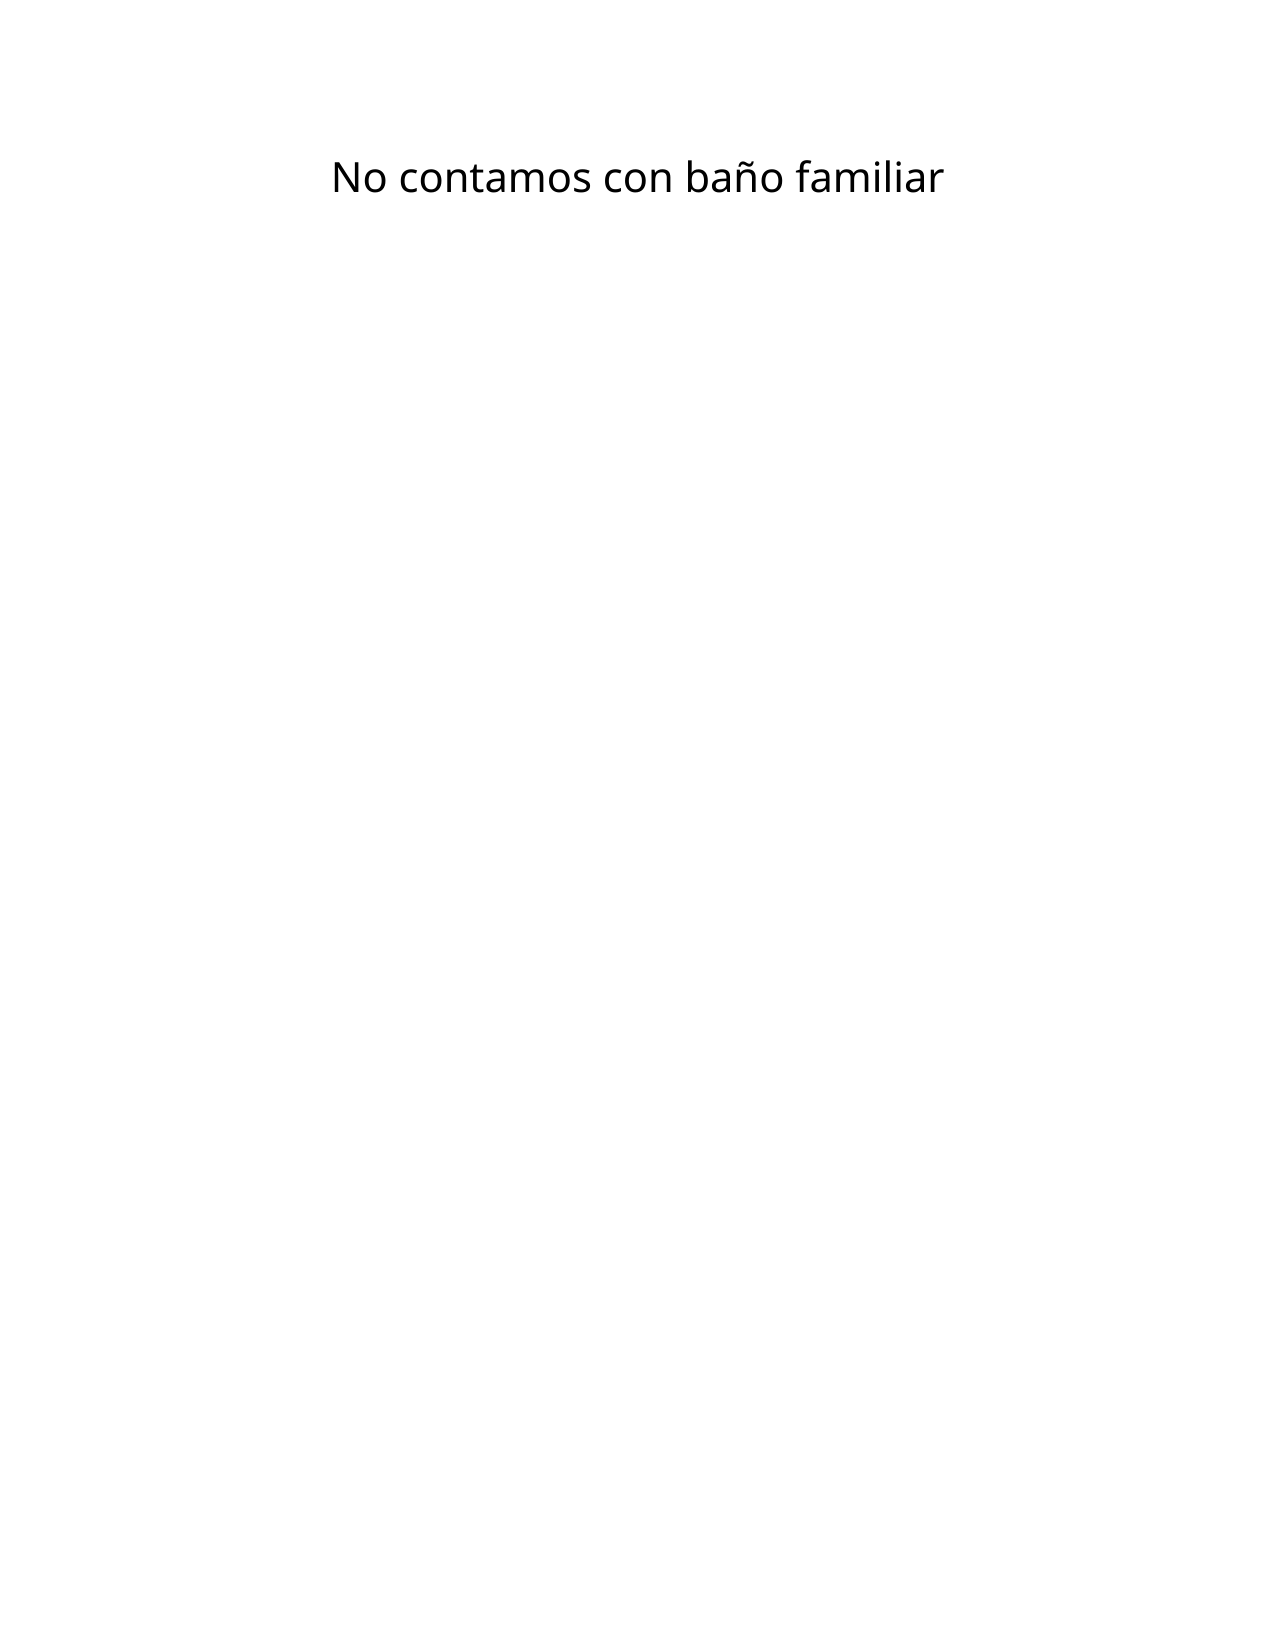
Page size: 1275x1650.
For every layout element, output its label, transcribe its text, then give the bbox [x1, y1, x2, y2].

text No contamos con baño familiar [177, 148, 1098, 204]
